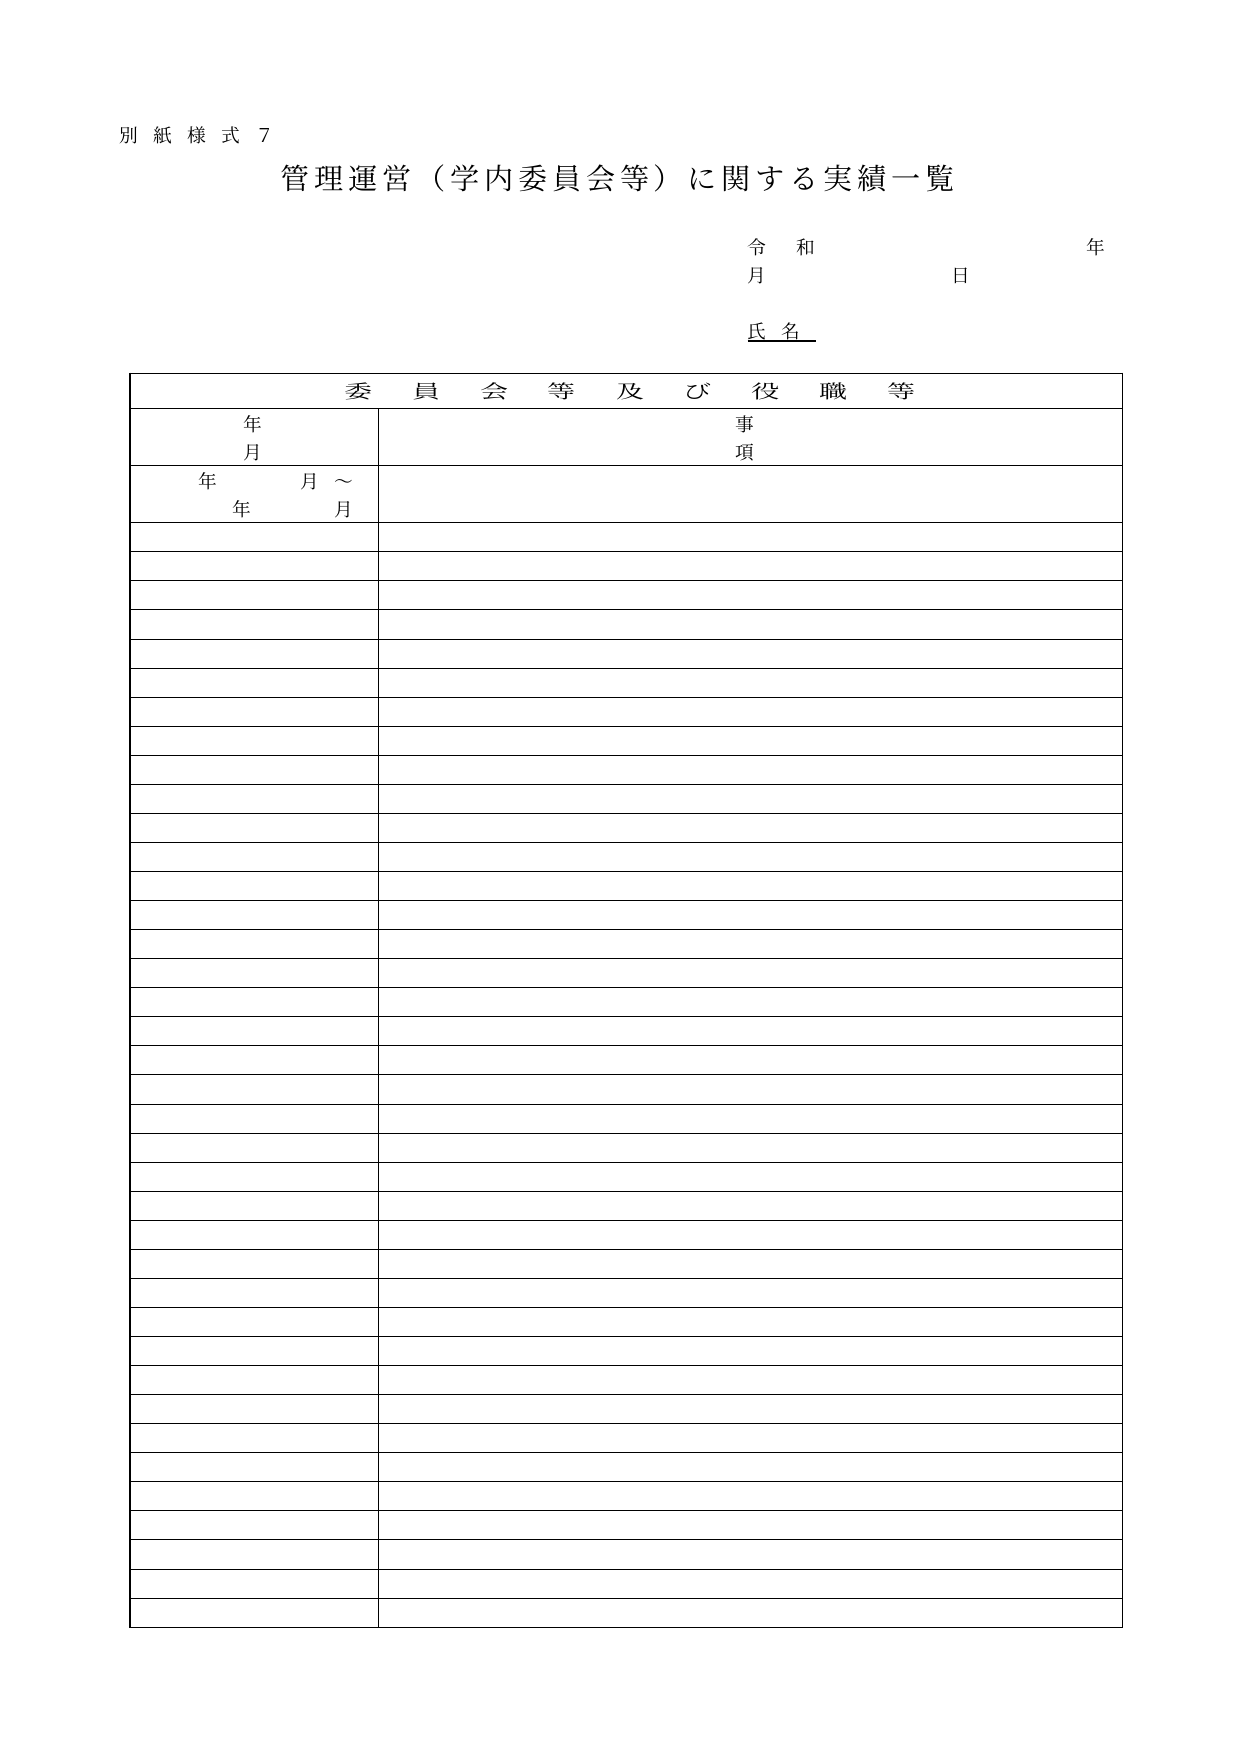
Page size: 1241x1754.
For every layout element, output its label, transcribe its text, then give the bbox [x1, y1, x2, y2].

table_cell [379, 1599, 1122, 1627]
table_cell [379, 640, 1122, 667]
table_cell [379, 1337, 1122, 1365]
table_cell [131, 872, 378, 900]
table_cell [379, 610, 1122, 638]
text 管理運営（学内委員会等）に関する実績一覧 [119, 148, 1121, 204]
table_cell [379, 581, 1122, 609]
table_cell [379, 785, 1122, 813]
table_cell [131, 698, 378, 726]
table_cell [379, 727, 1122, 755]
table_cell [131, 1453, 378, 1481]
text 令和 年 月 日 [741, 232, 1121, 288]
table_cell [379, 1221, 1122, 1249]
table_cell [131, 523, 378, 551]
table_cell [379, 1192, 1122, 1220]
table_cell [131, 1482, 378, 1510]
table_cell [131, 1540, 378, 1568]
text 氏名 [741, 317, 1121, 344]
table_cell [131, 1570, 378, 1597]
table_cell [131, 1105, 378, 1132]
table_cell [379, 1453, 1122, 1481]
table_cell [131, 1163, 378, 1191]
table_cell [379, 872, 1122, 900]
table_cell [131, 581, 378, 609]
table_cell [379, 843, 1122, 871]
table_cell [379, 1482, 1122, 1510]
table_cell [131, 640, 378, 667]
table_cell [379, 1279, 1122, 1307]
table_cell [131, 1308, 378, 1336]
table_cell [379, 1075, 1122, 1103]
table_cell [379, 1105, 1122, 1132]
table_cell [131, 756, 378, 784]
table_cell [131, 1192, 378, 1220]
table_cell [379, 756, 1122, 784]
table_cell [131, 988, 378, 1016]
table_cell [131, 610, 378, 638]
table_cell [131, 727, 378, 755]
table_cell [379, 814, 1122, 842]
table_cell [131, 552, 378, 580]
table_cell 年 月～ 年 月 [131, 466, 378, 522]
table_cell [379, 1424, 1122, 1452]
table_cell [379, 1017, 1122, 1045]
table_cell [131, 901, 378, 929]
table_cell [131, 1366, 378, 1394]
table_cell [379, 930, 1122, 958]
table_cell [131, 1221, 378, 1249]
table_cell [379, 669, 1122, 697]
table_cell [131, 1046, 378, 1074]
table_cell [131, 1017, 378, 1045]
table_cell [379, 1250, 1122, 1278]
table_cell [131, 1075, 378, 1103]
table_cell [379, 1134, 1122, 1162]
table_cell 年 月 [131, 409, 378, 465]
table_cell [131, 959, 378, 987]
table_cell [131, 843, 378, 871]
table_cell [131, 1599, 378, 1627]
table_cell [131, 930, 378, 958]
table_header 委 員 会 等 及 び 役 職 等 [131, 374, 1122, 408]
table_cell [379, 1540, 1122, 1568]
table_cell [131, 1134, 378, 1162]
table_cell [131, 1424, 378, 1452]
table_cell [131, 785, 378, 813]
table_cell [131, 1511, 378, 1539]
table_cell [379, 552, 1122, 580]
table_cell [379, 1366, 1122, 1394]
table_cell [379, 1046, 1122, 1074]
table_cell [379, 901, 1122, 929]
table_cell [131, 814, 378, 842]
table_cell [131, 1279, 378, 1307]
table_cell [379, 1511, 1122, 1539]
table_cell [131, 669, 378, 697]
table_cell [379, 1308, 1122, 1336]
table_cell [379, 698, 1122, 726]
table_cell [379, 1395, 1122, 1423]
table_cell [379, 523, 1122, 551]
table_cell [379, 959, 1122, 987]
table_cell [131, 1395, 378, 1423]
table_cell [379, 1163, 1122, 1191]
table_cell [379, 1570, 1122, 1597]
table_cell [379, 988, 1122, 1016]
table_cell [131, 1250, 378, 1278]
table_cell 事 項 [379, 409, 1122, 465]
table_cell [131, 1337, 378, 1365]
text 別紙様式７ [119, 120, 1121, 148]
table_cell [379, 466, 1122, 522]
